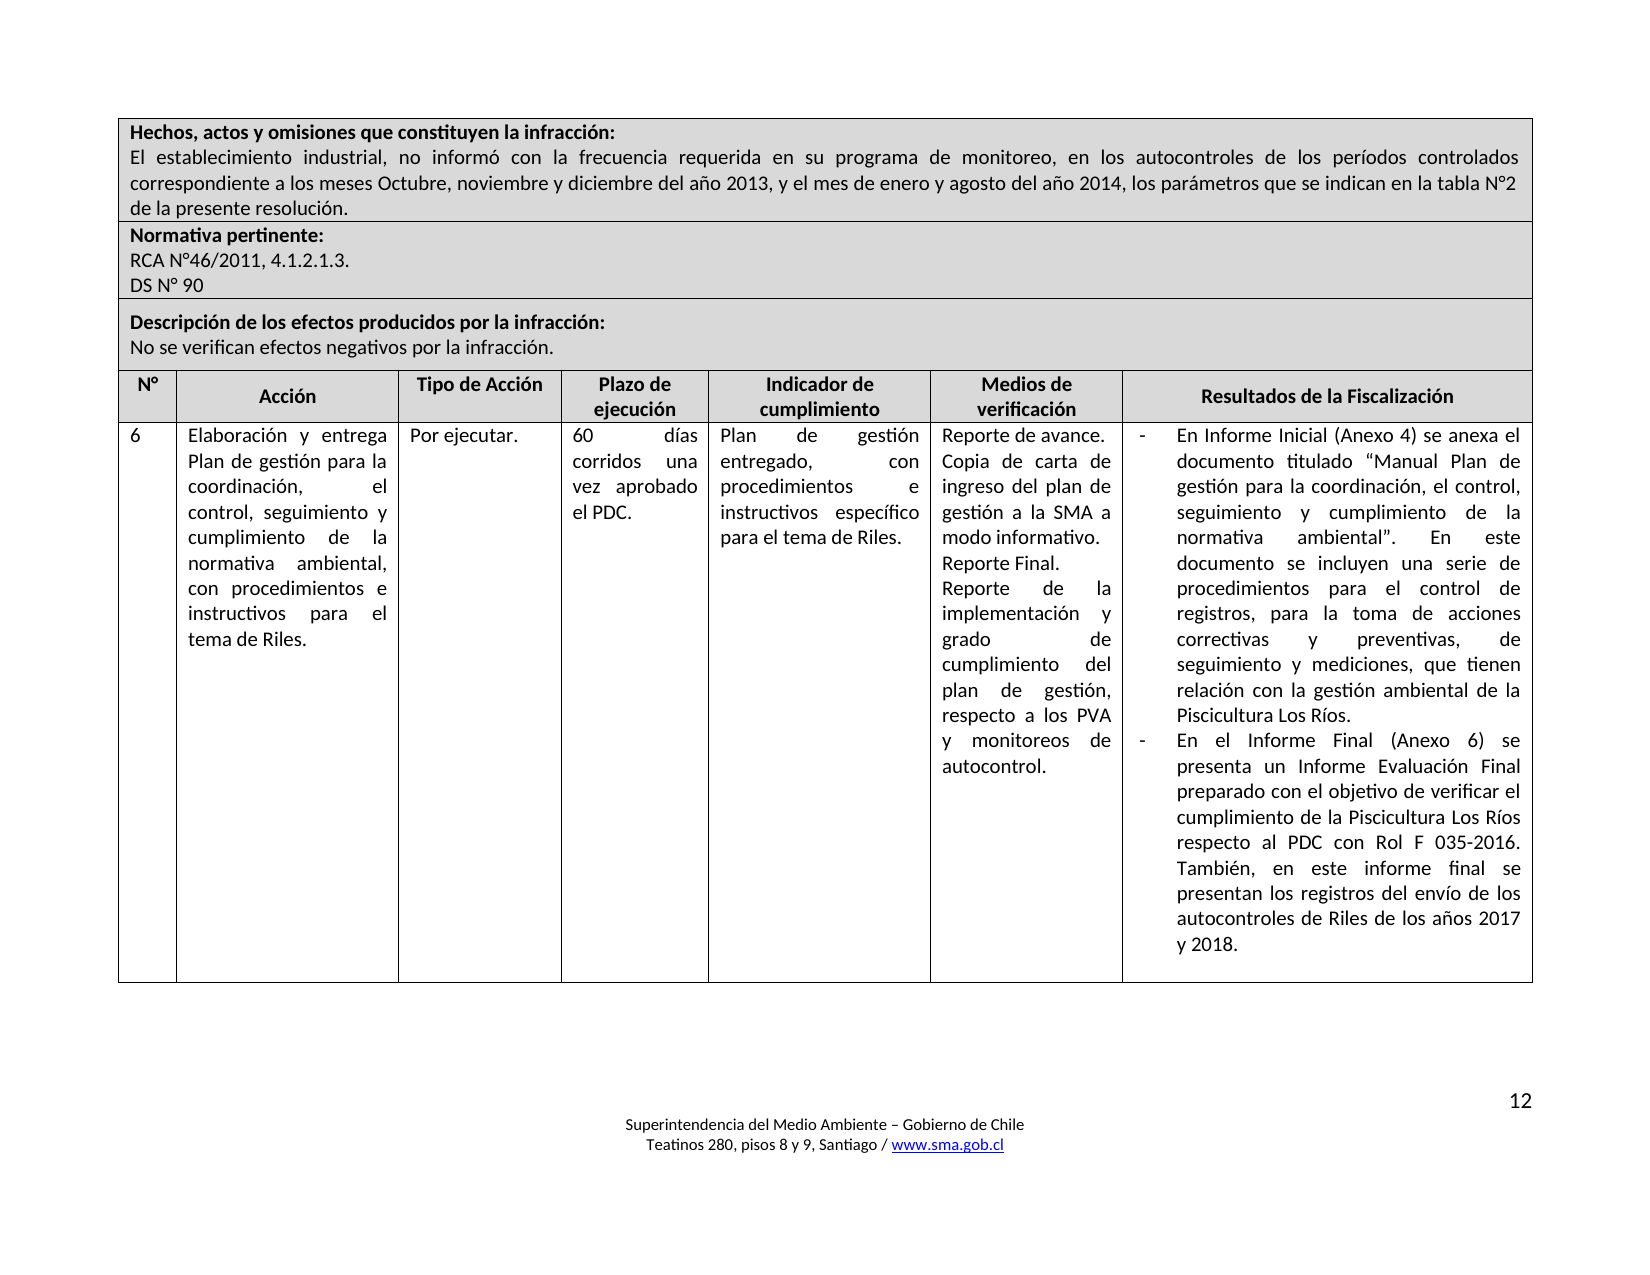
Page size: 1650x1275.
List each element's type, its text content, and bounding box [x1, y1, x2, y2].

table_cell N° [119, 371, 176, 422]
table_cell Plan de gestión entregado, con procedimientos e instructivos específico para el tema de Riles. [709, 423, 930, 982]
table_header Hechos, actos y omisiones que constituyen la infracción: El establecimiento industrial, no informó con la frecuencia requerida en su programa de monitoreo, en los autocontroles de los períodos controlados correspondiente a los meses Octubre, noviembre y diciembre del año 2013, y el mes de enero y agosto del año 2014, los parámetros que se indican en la tabla N°2 de la presente resolución. [119, 119, 1532, 221]
table_cell Resultados de la Fiscalización [1123, 371, 1532, 422]
table_cell Indicador de cumplimiento [709, 371, 930, 422]
table_cell Acción [177, 371, 398, 422]
table_cell Tipo de Acción [399, 371, 561, 422]
table_cell Reporte de avance. Copia de carta de ingreso del plan de gestión a la SMA a modo informativo. Reporte Final. Reporte de la implementación y grado de cumplimiento del plan de gestión, respecto a los PVA y monitoreos de autocontrol. [931, 423, 1122, 982]
table_cell 60 días corridos una vez aprobado el PDC. [562, 423, 708, 982]
table_cell Medios de verificación [931, 371, 1122, 422]
table_cell Descripción de los efectos producidos por la infracción: No se verifican efectos negativos por la infracción. [119, 299, 1532, 370]
table_cell 6 [119, 423, 176, 982]
table_cell Plazo de ejecución [562, 371, 708, 422]
table_cell Por ejecutar. [399, 423, 561, 982]
table_cell En Informe Inicial (Anexo 4) se anexa el documento titulado “Manual Plan de gestión para la coordinación, el control, seguimiento y cumplimiento de la normativa ambiental”. En este documento se incluyen una serie de procedimientos para el control de registros, para la toma de acciones correctivas y preventivas, de seguimiento y mediciones, que tienen relación con la gestión ambiental de la Piscicultura Los Ríos. En el Informe Final (Anexo 6) se presenta un Informe Evaluación Final preparado con el objetivo de verificar el cumplimiento de la Piscicultura Los Ríos respecto al PDC con Rol F 035-2016. También, en este informe final se presentan los registros del envío de los autocontroles de Riles de los años 2017 y 2018. [1123, 423, 1532, 982]
table_cell Normativa pertinente: RCA N°46/2011, 4.1.2.1.3. DS N° 90 [119, 222, 1532, 298]
table_cell Elaboración y entrega Plan de gestión para la coordinación, el control, seguimiento y cumplimiento de la normativa ambiental, con procedimientos e instructivos para el tema de Riles. [177, 423, 398, 982]
